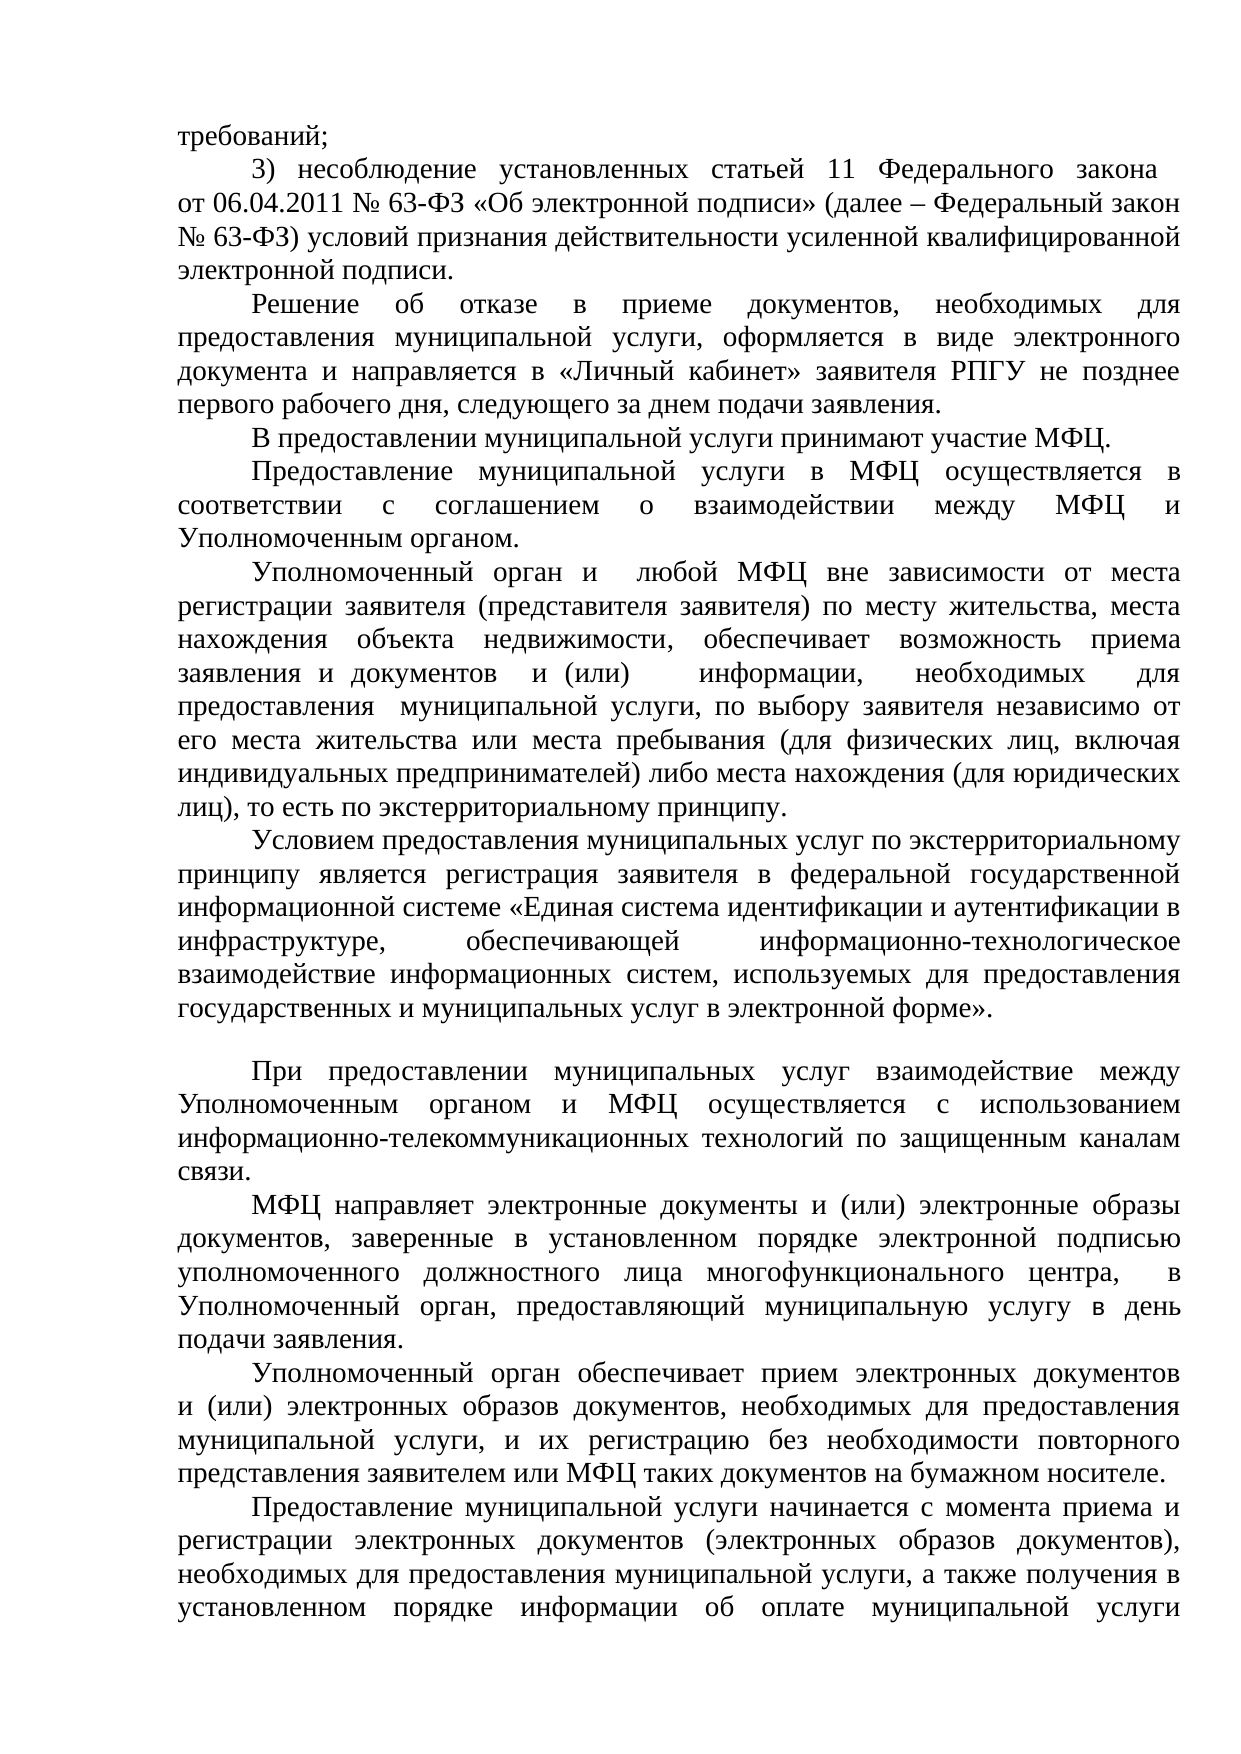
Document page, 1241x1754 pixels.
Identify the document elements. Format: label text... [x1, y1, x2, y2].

text Условием предоставления муниципальных услуг по экстерриториальному принципу является регистрация заявителя в федеральной государственной информационной системе «Единая система идентификации и аутентификации в инфраструктуре, обеспечивающей информационно-технологическое взаимодействие информационных систем, используемых для предоставления государственных и муниципальных услуг в электронной форме». [177, 822, 1181, 1024]
text МФЦ направляет электронные документы и (или) электронные образы документов, заверенные в установленном порядке электронной подписью уполномоченного должностного лица многофункционального центра, в Уполномоченный орган, предоставляющий муниципальную услугу в день подачи заявления. [177, 1187, 1181, 1355]
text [177, 1489, 1181, 1623]
text Уполномоченный орган и любой МФЦ вне зависимости от места регистрации заявителя (представителя заявителя) по месту жительства, места нахождения объекта недвижимости, обеспечивает возможность приема заявления и документов и (или) информации, необходимых для предоставления муниципальной услуги, по выбору заявителя независимо от его места жительства или места пребывания (для физических лиц, включая индивидуальных предпринимателей) либо места нахождения (для юридических лиц), то есть по экстерриториальному принципу. [177, 554, 1181, 822]
text Уполномоченный орган обеспечивает прием электронных документов и (или) электронных образов документов, необходимых для предоставления муниципальной услуги, и их регистрацию без необходимости повторного представления заявителем или МФЦ таких документов на бумажном носителе. [177, 1355, 1181, 1489]
text 3) несоблюдение установленных статьей 11 Федерального закона от 06.04.2011 № 63-ФЗ «Об электронной подписи» (далее – Федеральный закон № 63-ФЗ) условий признания действительности усиленной квалифицированной электронной подписи. [177, 152, 1181, 286]
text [177, 118, 1181, 152]
text В предоставлении муниципальной услуги принимают участие МФЦ. [177, 420, 1181, 453]
text При предоставлении муниципальных услуг взаимодействие между Уполномоченным органом и МФЦ осуществляется с использованием информационно-телекоммуникационных технологий по защищенным каналам связи. [177, 1053, 1181, 1187]
text Решение об отказе в приеме документов, необходимых для предоставления муниципальной услуги, оформляется в виде электронного документа и направляется в «Личный кабинет» заявителя РПГУ не позднее первого рабочего дня, следующего за днем подачи заявления. [177, 286, 1181, 420]
list Предоставление муниципальной услуги в МФЦ осуществляется в соответствии с соглашением о взаимодействии между МФЦ и Уполномоченным органом. [177, 453, 1181, 554]
